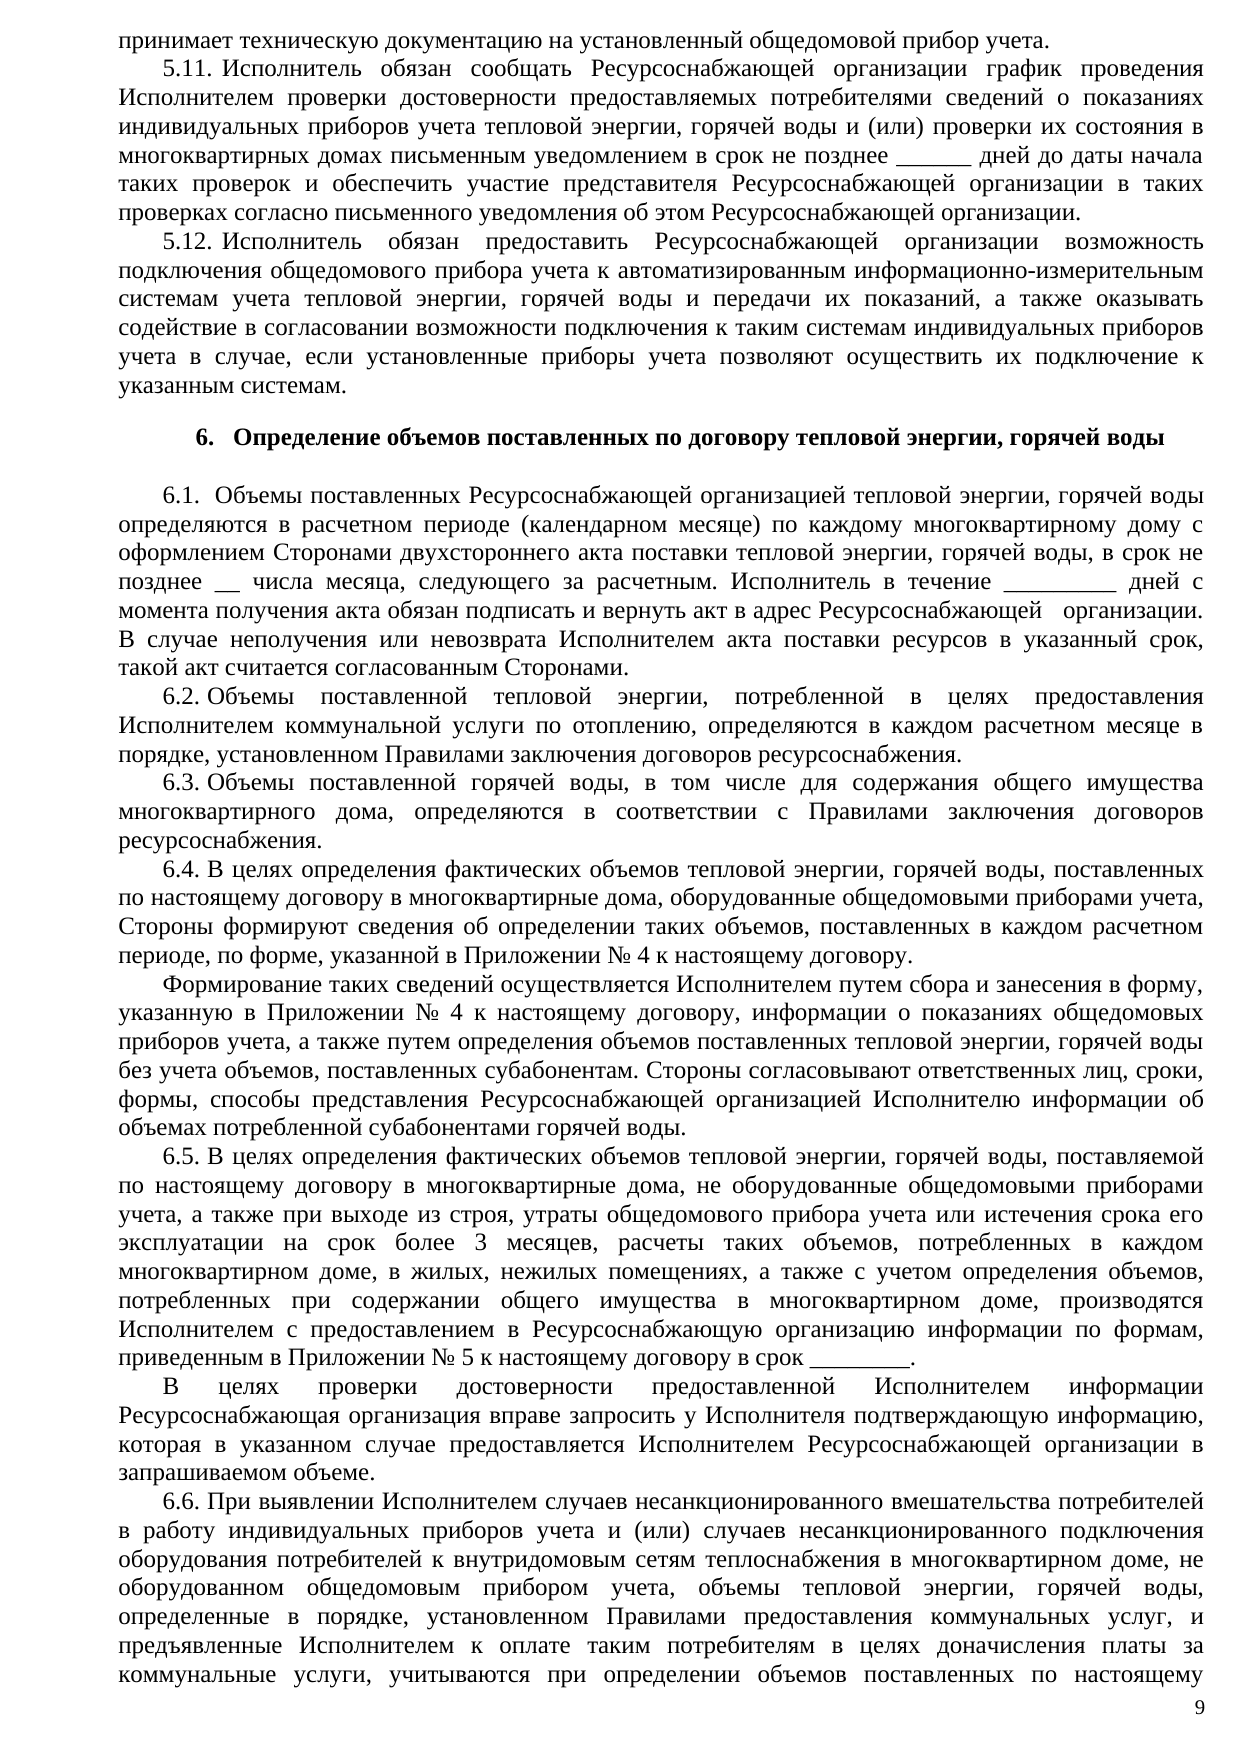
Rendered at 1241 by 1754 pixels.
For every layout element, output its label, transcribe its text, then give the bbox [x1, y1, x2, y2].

text Формирование таких сведений осуществляется Исполнителем путем сбора и занесения в форму, указанную в Приложении № 4 к настоящему договору, информации о показаниях общедомовых приборов учета, а также путем определения объемов поставленных тепловой энергии, горячей воды без учета объемов, поставленных субабонентам. Стороны согласовывают ответственных лиц, сроки, формы, способы представления Ресурсоснабжающей организацией Исполнителю информации об объемах потребленной субабонентами горячей воды. [118, 969, 1205, 1141]
list Определение объемов поставленных по договору тепловой энергии, горячей воды [156, 422, 1205, 451]
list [118, 1486, 1205, 1687]
list В целях определения фактических объемов тепловой энергии, горячей воды, поставляемой по настоящему договору в многоквартирные дома, не оборудованные общедомовыми приборами учета, а также при выходе из строя, утраты общедомового прибора учета или истечения срока его эксплуатации на срок более 3 месяцев, расчеты таких объемов, потребленных в каждом многоквартирном доме, в жилых, нежилых помещениях, а также с учетом определения объемов, потребленных при содержании общего имущества в многоквартирном доме, производятся Исполнителем с предоставлением в Ресурсоснабжающую организацию информации по формам, приведенным в Приложении № 5 к настоящему договору в срок ________. [118, 1141, 1205, 1371]
list Объемы поставленной горячей воды, в том числе для содержания общего имущества многоквартирного дома, определяются в соответствии с Правилами заключения договоров ресурсоснабжения. [118, 767, 1205, 854]
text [118, 25, 1205, 53]
list В целях определения фактических объемов тепловой энергии, горячей воды, поставленных по настоящему договору в многоквартирные дома, оборудованные общедомовыми приборами учета, Стороны формируют сведения об определении таких объемов, поставленных в каждом расчетном периоде, по форме, указанной в Приложении № 4 к настоящему договору. [118, 854, 1205, 969]
list Исполнитель обязан сообщать Ресурсоснабжающей организации график проведения Исполнителем проверки достоверности предоставляемых потребителями сведений о показаниях индивидуальных приборов учета тепловой энергии, горячей воды и (или) проверки их состояния в многоквартирных домах письменным уведомлением в срок не позднее ______ дней до даты начала таких проверок и обеспечить участие представителя Ресурсоснабжающей организации в таких проверках согласно письменного уведомления об этом Ресурсоснабжающей организации. [118, 53, 1205, 226]
list Исполнитель обязан предоставить Ресурсоснабжающей организации возможность подключения общедомового прибора учета к автоматизированным информационно-измерительным системам учета тепловой энергии, горячей воды и передачи их показаний, а также оказывать содействие в согласовании возможности подключения к таким системам индивидуальных приборов учета в случае, если установленные приборы учета позволяют осуществить их подключение к указанным системам. [118, 226, 1205, 398]
text В целях проверки достоверности предоставленной Исполнителем информации Ресурсоснабжающая организация вправе запросить у Исполнителя подтверждающую информацию, которая в указанном случае предоставляется Исполнителем Ресурсоснабжающей организации в запрашиваемом объеме. [118, 1371, 1205, 1486]
list Объемы поставленной тепловой энергии, потребленной в целях предоставления Исполнителем коммунальной услуги по отоплению, определяются в каждом расчетном месяце в порядке, установленном Правилами заключения договоров ресурсоснабжения. [118, 681, 1205, 767]
list Объемы поставленных Ресурсоснабжающей организацией тепловой энергии, горячей воды определяются в расчетном периоде (календарном месяце) по каждому многоквартирному дому с оформлением Сторонами двухстороннего акта поставки тепловой энергии, горячей воды, в срок не позднее __ числа месяца, следующего за расчетным. Исполнитель в течение _________ дней с момента получения акта обязан подписать и вернуть акт в адрес Ресурсоснабжающей организации. В случае неполучения или невозврата Исполнителем акта поставки ресурсов в указанный срок, такой акт считается согласованным Сторонами. [118, 480, 1205, 681]
